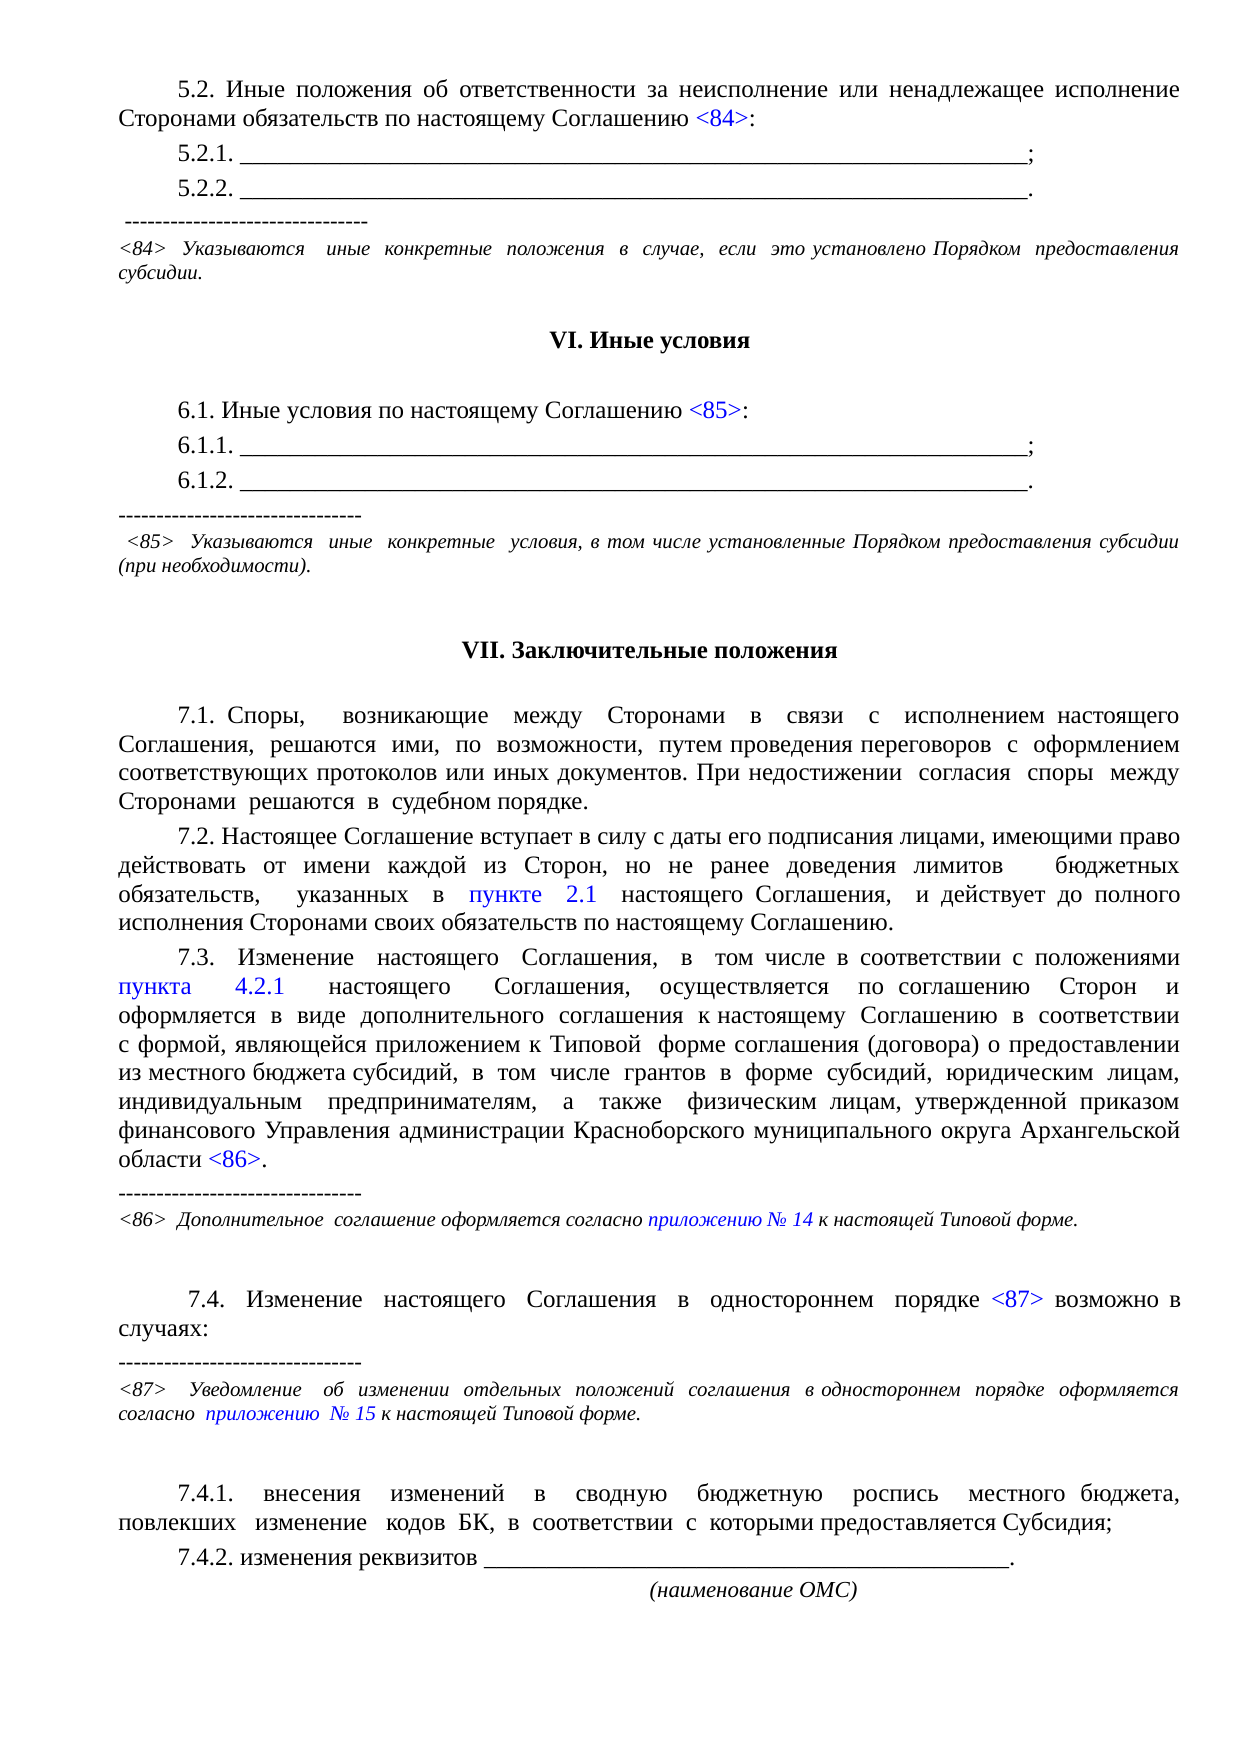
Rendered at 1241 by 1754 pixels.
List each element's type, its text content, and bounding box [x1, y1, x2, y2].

text -------------------------------- [118, 1179, 1181, 1205]
subtitle VII. Заключительные положения [118, 635, 1181, 664]
subtitle <87> Уведомление об изменении отдельных положений соглашения в одностороннем порядке оформляется согласно приложению № 15 к настоящей Типовой форме. [118, 1377, 1181, 1425]
subtitle <85> Указываются иные конкретные условия, в том числе установленные Порядком предоставления субсидии (при необходимости). [118, 529, 1181, 577]
subtitle (наименование ОМС) [118, 1577, 1181, 1603]
subtitle VI. Иные условия [118, 326, 1181, 354]
subtitle 6.1.1. _______________________________________________________________; [118, 431, 1181, 459]
subtitle 6.1. Иные условия по настоящему Соглашению <85>: [118, 396, 1181, 424]
subtitle 7.3. Изменение настоящего Соглашения, в том числе в соответствии с положениями пункта 4.2.1 настоящего Соглашения, осуществляется по соглашению Сторон и оформляется в виде дополнительного соглашения к настоящему Соглашению в соответствии с формой, являющейся приложением к Типовой форме соглашения (договора) о предоставлении из местного бюджета субсидий, в том числе грантов в форме субсидий, юридическим лицам, индивидуальным предпринимателям, а также физическим лицам, утвержденной приказом финансового Управления администрации Красноборского муниципального округа Архангельской области <86>. [118, 942, 1181, 1172]
subtitle 7.4.2. изменения реквизитов __________________________________________. [118, 1542, 1181, 1570]
subtitle <86> Дополнительное соглашение оформляется согласно приложению № 14 к настоящей Типовой форме. [118, 1207, 1181, 1231]
subtitle 7.2. Настоящее Соглашение вступает в силу с даты его подписания лицами, имеющими право действовать от имени каждой из Сторон, но не ранее доведения лимитов бюджетных обязательств, указанных в пункте 2.1 настоящего Соглашения, и действует до полного исполнения Сторонами своих обязательств по настоящему Соглашению. [118, 821, 1181, 936]
subtitle 7.4.1. внесения изменений в сводную бюджетную роспись местного бюджета, повлекших изменение кодов БК, в соответствии с которыми предоставляется Субсидия; [118, 1478, 1181, 1535]
text -------------------------------- [118, 208, 1181, 234]
text -------------------------------- [118, 1348, 1181, 1374]
subtitle 7.4. Изменение настоящего Соглашения в одностороннем порядке <87> возможно в случаях: [118, 1284, 1181, 1342]
subtitle 5.2.1. _______________________________________________________________; [118, 138, 1181, 166]
subtitle 5.2. Иные положения об ответственности за неисполнение или ненадлежащее исполнение Сторонами обязательств по настоящему Соглашению <84>: [118, 74, 1181, 131]
text -------------------------------- [118, 501, 1181, 527]
subtitle 7.1. Споры, возникающие между Сторонами в связи с исполнением настоящего Соглашения, решаются ими, по возможности, путем проведения переговоров с оформлением соответствующих протоколов или иных документов. При недостижении согласия споры между Сторонами решаются в судебном порядке. [118, 700, 1181, 815]
subtitle 6.1.2. _______________________________________________________________. [118, 466, 1181, 494]
subtitle <84> Указываются иные конкретные положения в случае, если это установлено Порядком предоставления субсидии. [118, 236, 1181, 284]
subtitle 5.2.2. _______________________________________________________________. [118, 173, 1181, 201]
